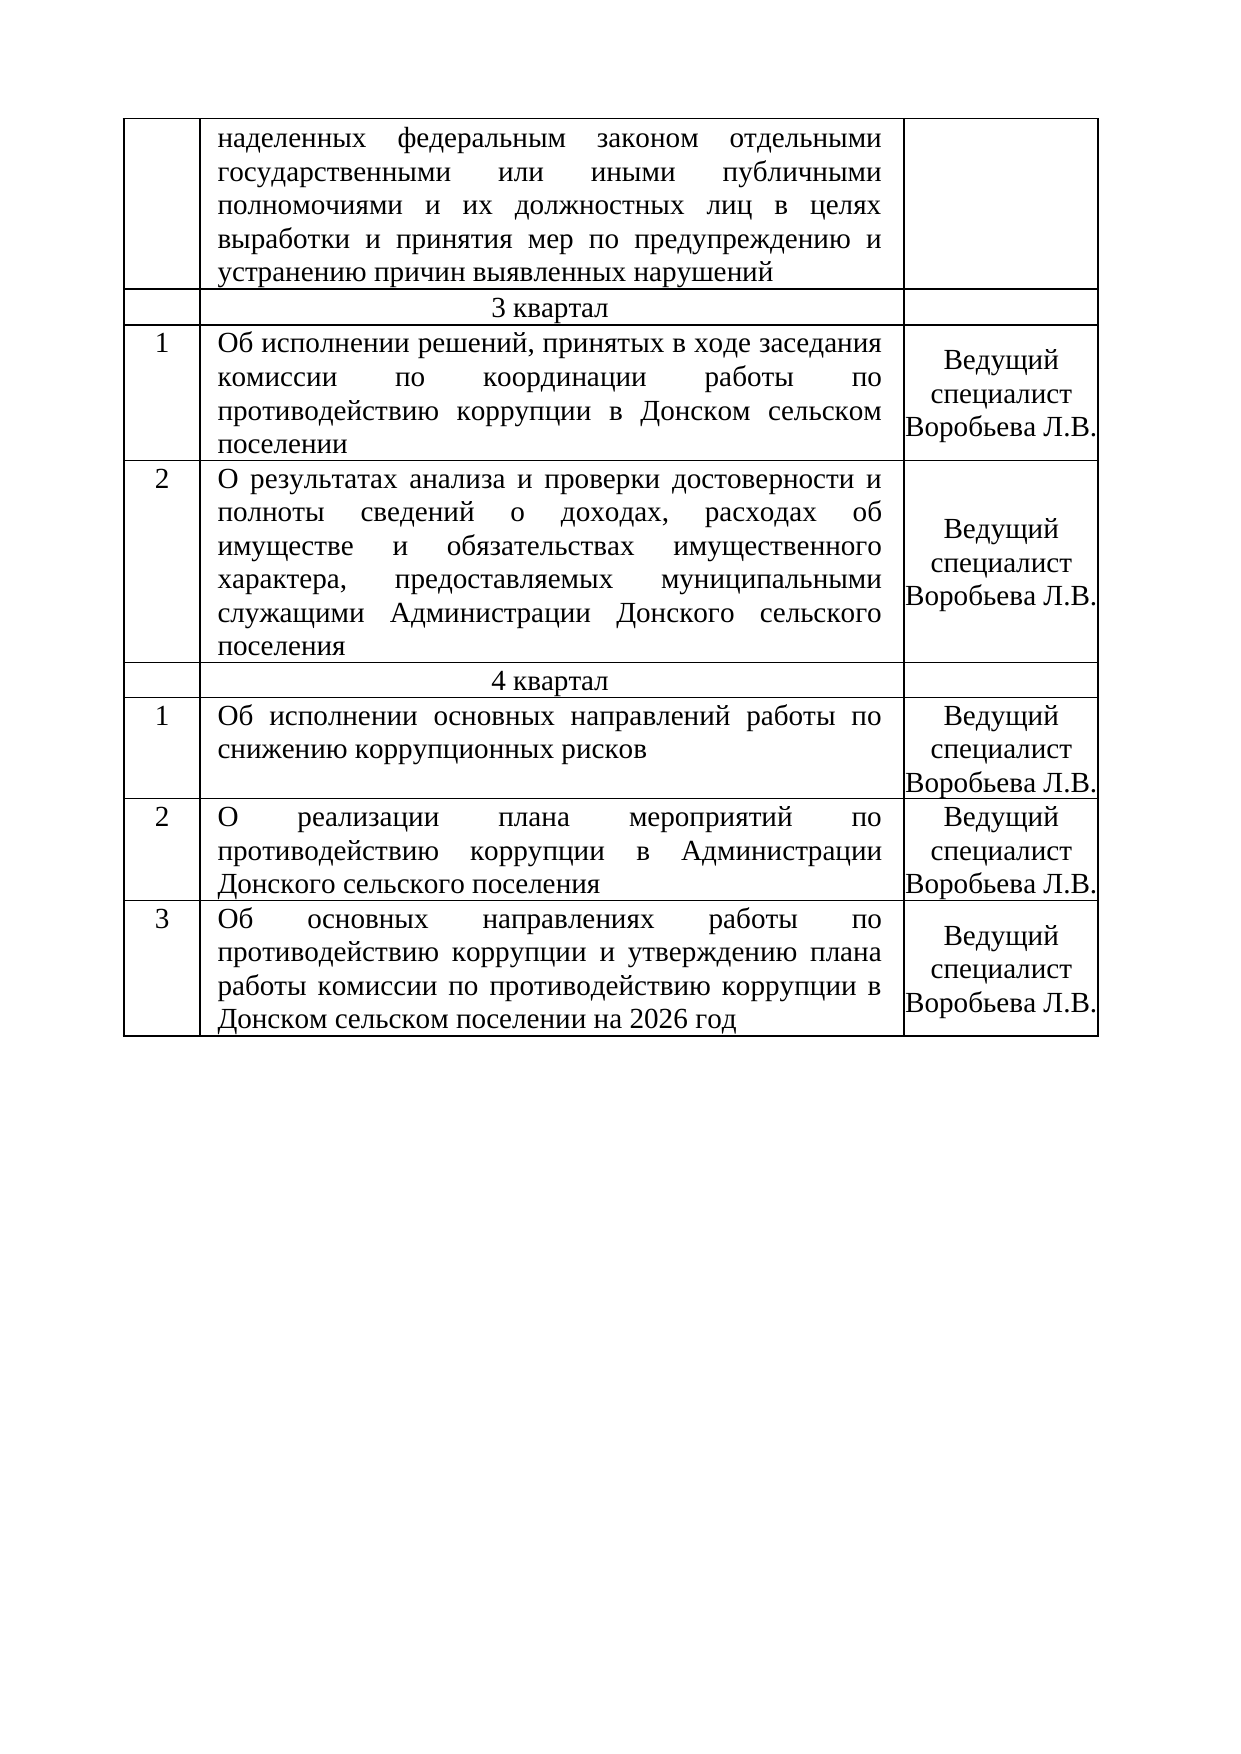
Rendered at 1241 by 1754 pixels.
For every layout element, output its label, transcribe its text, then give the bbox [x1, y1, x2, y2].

table_cell 3 [125, 901, 199, 1035]
table_cell 2 [125, 799, 199, 900]
table_cell 1 [125, 326, 199, 460]
table_cell [125, 290, 199, 323]
table_cell Ведущий специалист Воробьева Л.В. [905, 901, 1097, 1035]
table_cell [905, 290, 1097, 323]
table_cell Ведущий специалист Воробьева Л.В. [905, 698, 1097, 798]
table_cell Об исполнении решений, принятых в ходе заседания комиссии по координации работы по противодействию коррупции в Донском сельском поселении [201, 326, 903, 460]
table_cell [905, 119, 1097, 288]
table_cell 4 квартал [201, 663, 903, 697]
table_cell Ведущий специалист Воробьева Л.В. [905, 799, 1097, 900]
table_cell 3 квартал [201, 290, 903, 323]
table_cell Ведущий специалист Воробьева Л.В. [905, 461, 1097, 662]
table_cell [201, 119, 903, 288]
table_cell 1 [125, 698, 199, 798]
table_cell О результатах анализа и проверки достоверности и полноты сведений о доходах, расходах об имуществе и обязательствах имущественного характера, предоставляемых муниципальными служащими Администрации Донского сельского поселения [201, 461, 903, 662]
table_cell Об исполнении основных направлений работы по снижению коррупционных рисков [201, 698, 903, 798]
table_cell 2 [125, 461, 199, 662]
table_cell О реализации плана мероприятий по противодействию коррупции в Администрации Донского сельского поселения [201, 799, 903, 900]
table_cell Ведущий специалист Воробьева Л.В. [905, 326, 1097, 460]
table_cell 2 [125, 119, 199, 288]
table_cell Об основных направлениях работы по противодействию коррупции и утверждению плана работы комиссии по противодействию коррупции в Донском сельском поселении на 2026 год [201, 901, 903, 1035]
table_cell [125, 663, 199, 697]
table_cell [905, 663, 1097, 697]
